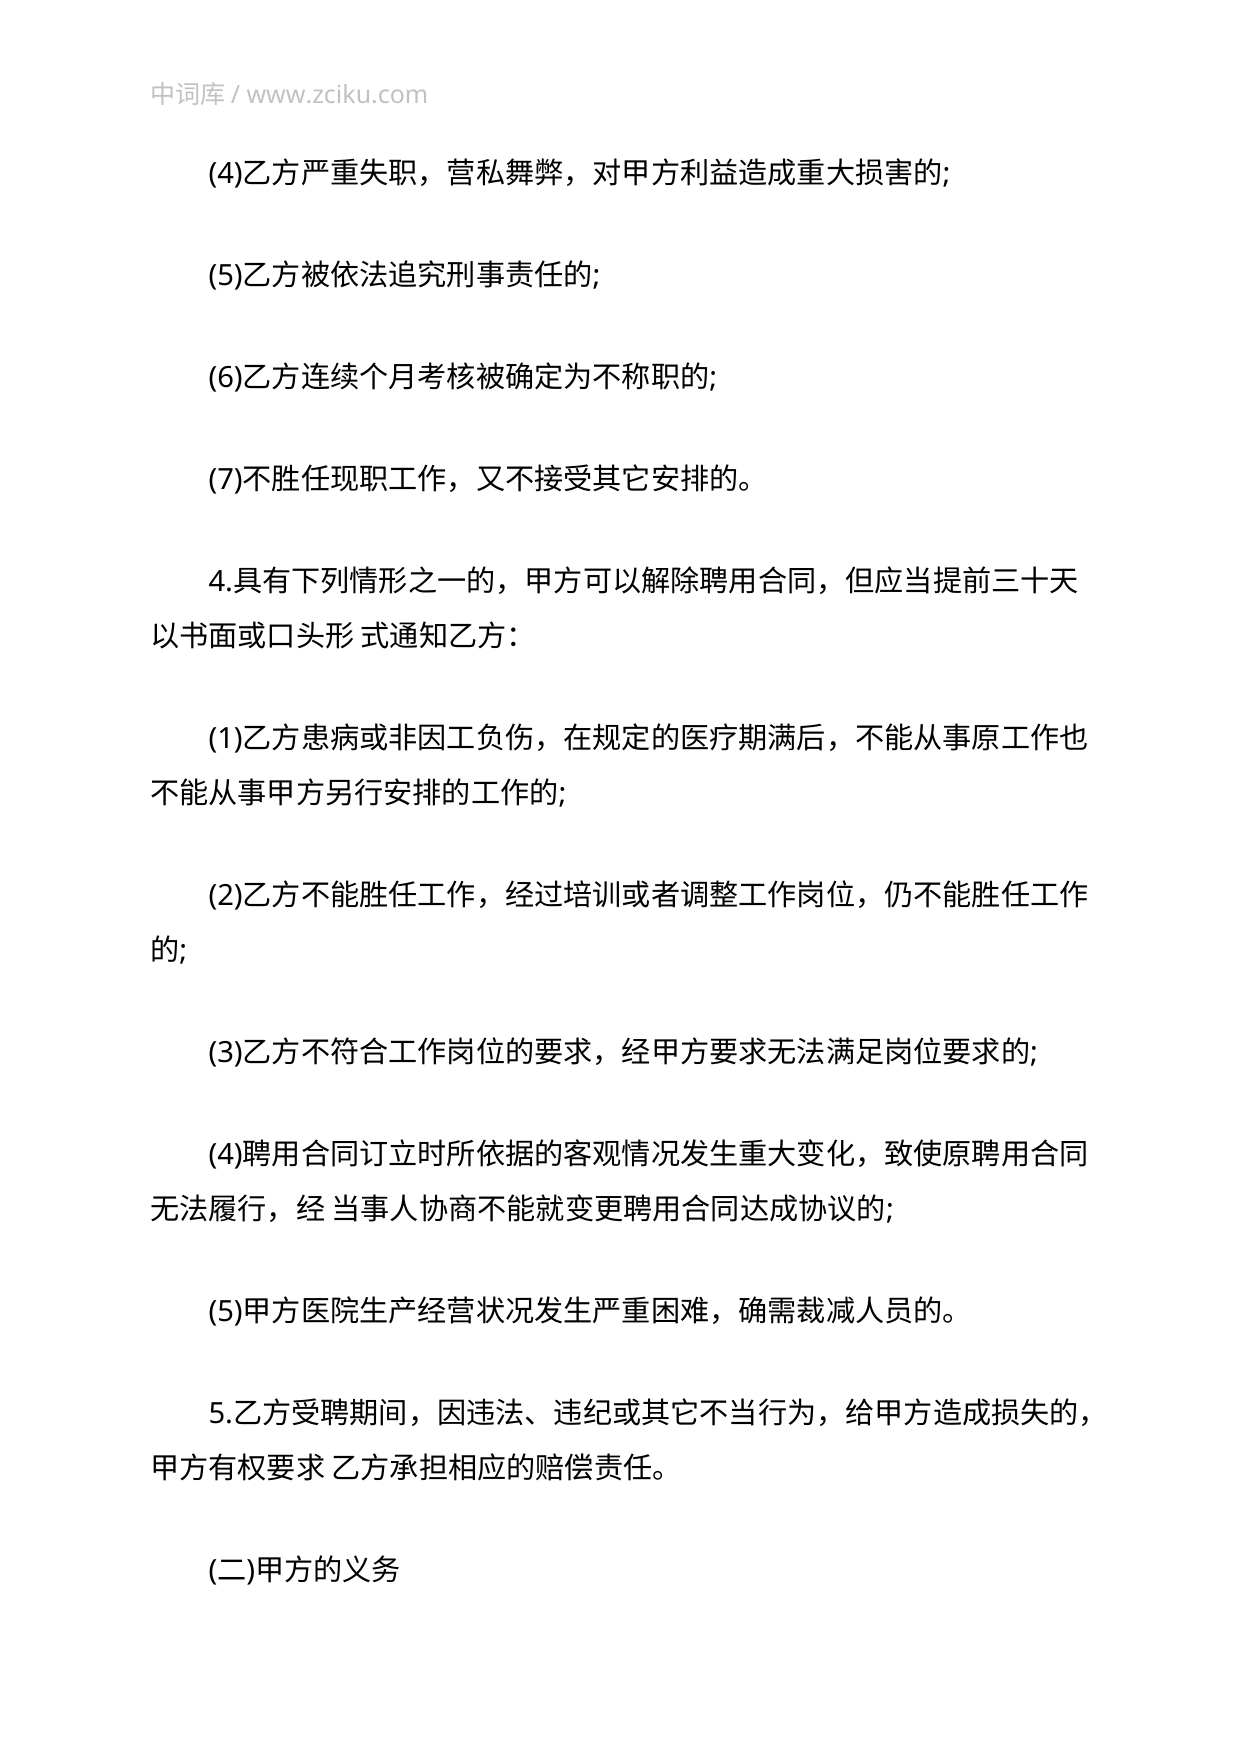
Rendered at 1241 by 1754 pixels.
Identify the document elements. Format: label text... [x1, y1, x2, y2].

text (5)甲方医院生产经营状况发生严重困难，确需裁减人员的。 [150, 1288, 1090, 1330]
text (1)乙方患病或非因工负伤，在规定的医疗期满后，不能从事原工作也不能从事甲方另行安排的工作的; [150, 715, 1090, 812]
text (6)乙方连续个月考核被确定为不称职的; [150, 354, 1090, 396]
text (7)不胜任现职工作，又不接受其它安排的。 [150, 456, 1090, 498]
text (4)乙方严重失职，营私舞弊，对甲方利益造成重大损害的; [150, 150, 1090, 192]
text 5.乙方受聘期间，因违法、违纪或其它不当行为，给甲方造成损失的，甲方有权要求 乙方承担相应的赔偿责任。 [150, 1389, 1090, 1487]
text 4.具有下列情形之一的，甲方可以解除聘用合同，但应当提前三十天以书面或口头形 式通知乙方： [150, 558, 1090, 655]
text (二)甲方的义务 [150, 1546, 1090, 1589]
text (4)聘用合同订立时所依据的客观情况发生重大变化，致使原聘用合同无法履行，经 当事人协商不能就变更聘用合同达成协议的; [150, 1131, 1090, 1228]
text (3)乙方不符合工作岗位的要求，经甲方要求无法满足岗位要求的; [150, 1029, 1090, 1071]
text (5)乙方被依法追究刑事责任的; [150, 252, 1090, 294]
text (2)乙方不能胜任工作，经过培训或者调整工作岗位，仍不能胜任工作的; [150, 872, 1090, 969]
